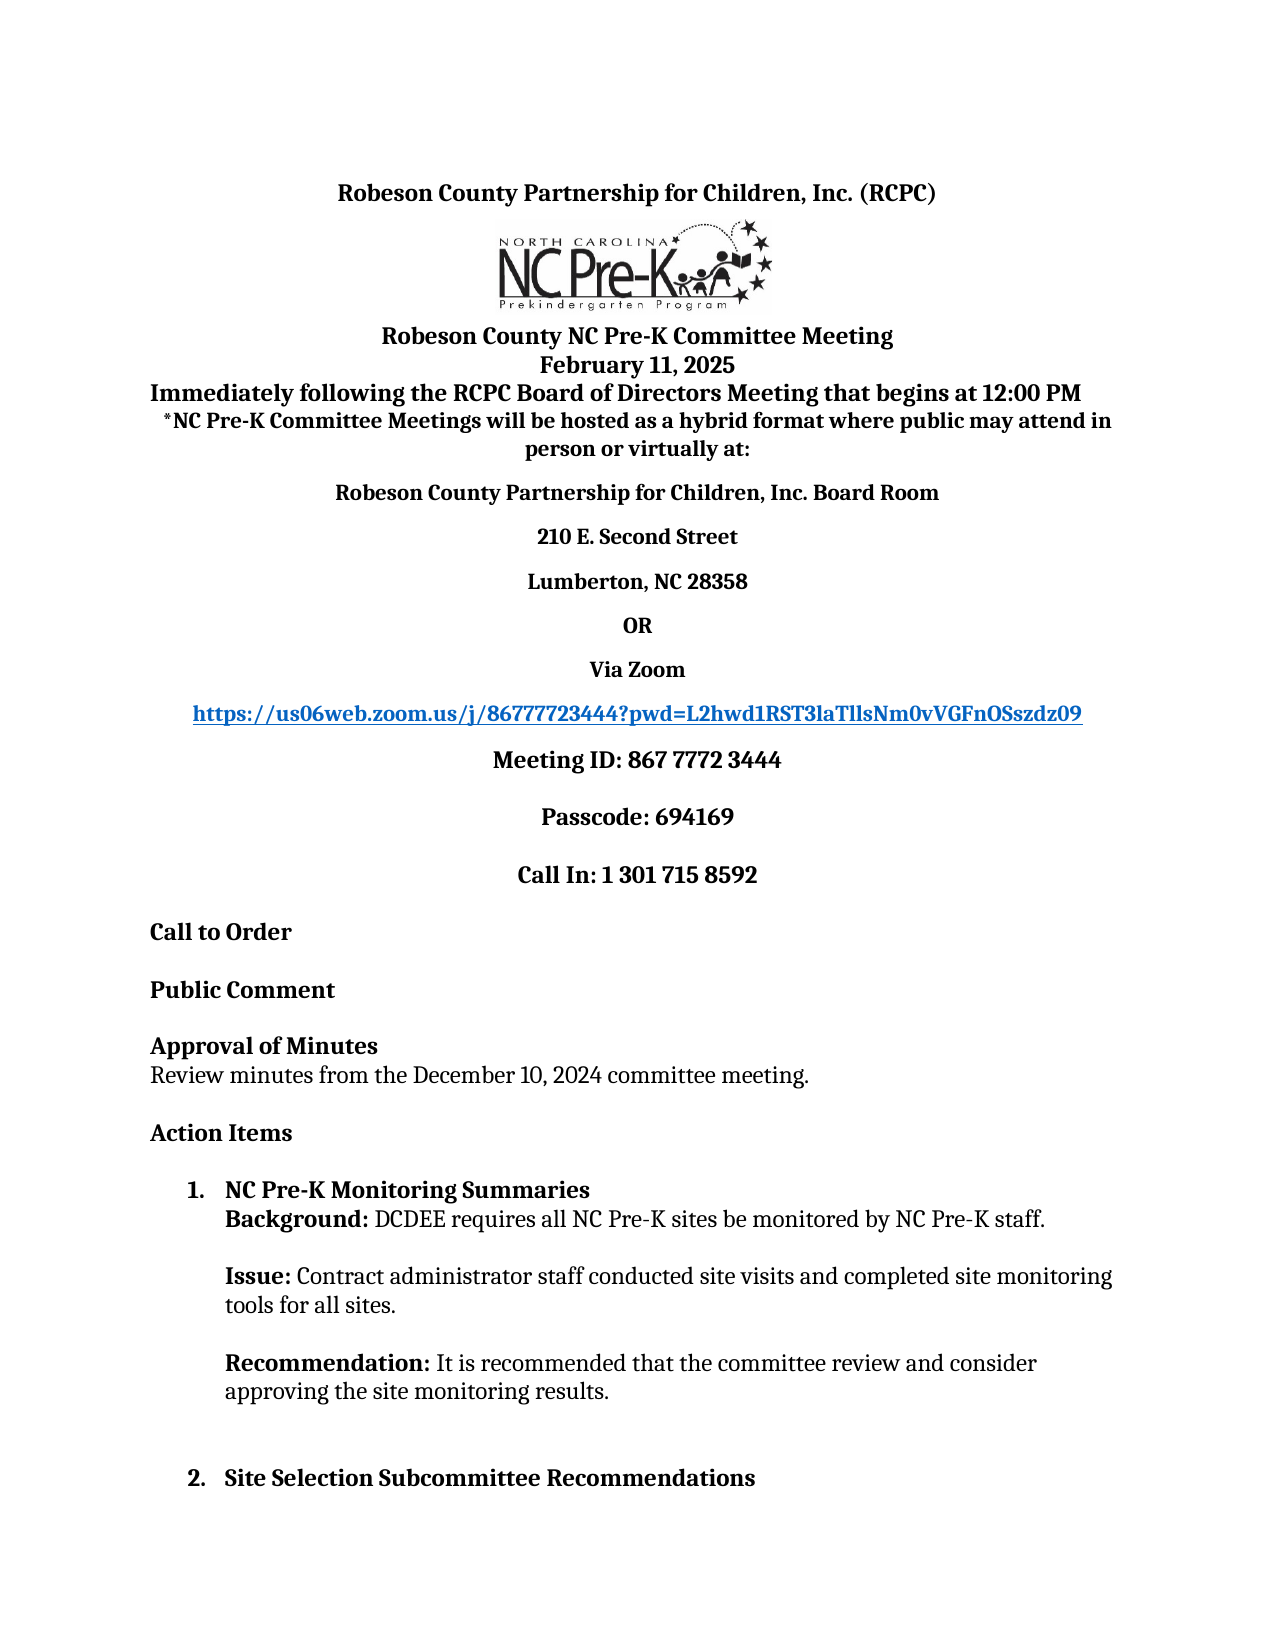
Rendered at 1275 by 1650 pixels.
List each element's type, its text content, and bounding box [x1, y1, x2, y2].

text February 11, 2025 [150, 351, 1125, 379]
picture [495, 219, 773, 315]
text Robeson County Partnership for Children, Inc. Board Room [150, 480, 1125, 506]
text Review minutes from the December 10, 2024 committee meeting. [150, 1061, 1125, 1090]
text *NC Pre-K Committee Meetings will be hosted as a hybrid format where public may attend in person or virtually at: [150, 408, 1125, 462]
text Passcode: 694169 [150, 803, 1125, 832]
text Approval of Minutes [150, 1032, 1125, 1061]
text Robeson County Partnership for Children, Inc. (RCPC) [150, 179, 1125, 207]
list NC Pre-K Monitoring Summaries [187, 1176, 1125, 1205]
text Lumberton, NC 28358 [150, 568, 1125, 595]
text Action Items [150, 1118, 1125, 1147]
list Site Selection Subcommittee Recommendations [187, 1463, 1125, 1492]
text Background: DCDEE requires all NC Pre-K sites be monitored by NC Pre-K staff. [225, 1205, 1125, 1233]
text Call In: 1 301 715 8592 [150, 861, 1125, 889]
text OR [150, 613, 1125, 639]
text Public Comment [150, 976, 1125, 1004]
text Call to Order [150, 918, 1125, 947]
text Recommendation: It is recommended that the committee review and consider approving the site monitoring results. [225, 1348, 1125, 1406]
text Via Zoom [150, 657, 1125, 683]
text Immediately following the RCPC Board of Directors Meeting that begins at 12:00 PM [150, 379, 1125, 408]
text Robeson County NC Pre-K Committee Meeting [150, 322, 1125, 351]
text Issue: Contract administrator staff conducted site visits and completed site monitoring tools for all sites. [225, 1262, 1125, 1320]
text https://us06web.zoom.us/j/86777723444?pwd=L2hwd1RST3laTllsNm0vVGFnOSszdz09 [150, 701, 1125, 728]
text 210 E. Second Street [150, 524, 1125, 551]
text Meeting ID: 867 7772 3444 [150, 746, 1125, 774]
